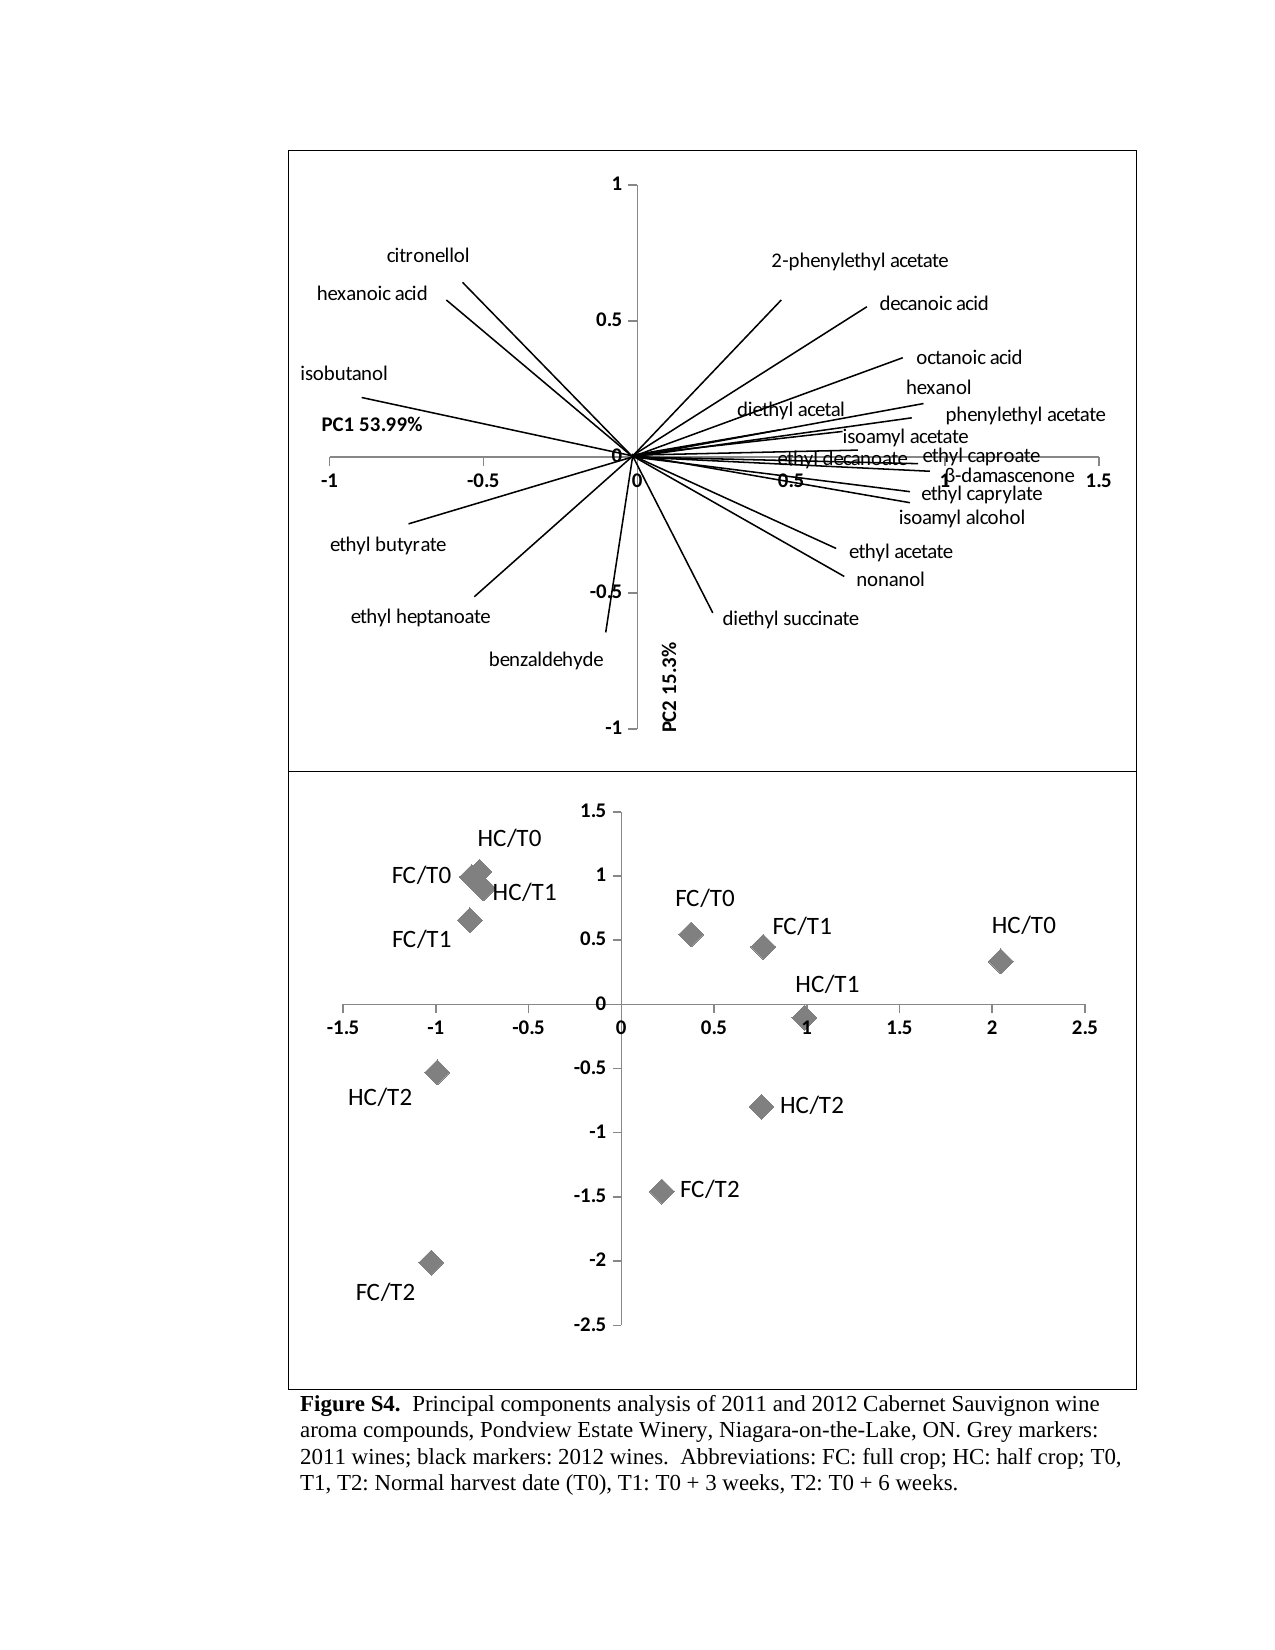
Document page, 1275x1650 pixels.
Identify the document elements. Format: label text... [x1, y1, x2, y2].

text Figure S4. Principal components analysis of 2011 and 2012 Cabernet Sauvignon wine aroma compounds, Pondview Estate Winery, Niagara-on-the-Lake, ON. Grey markers: 2011 wines; black markers: 2012 wines. Abbreviations: FC: full crop; HC: half crop; T0, T1, T2: Normal harvest date (T0), T1: T0 + 3 weeks, T2: T0 + 6 weeks. [300, 1390, 1125, 1496]
table_cell [289, 772, 1136, 1389]
table_header [289, 151, 1136, 771]
